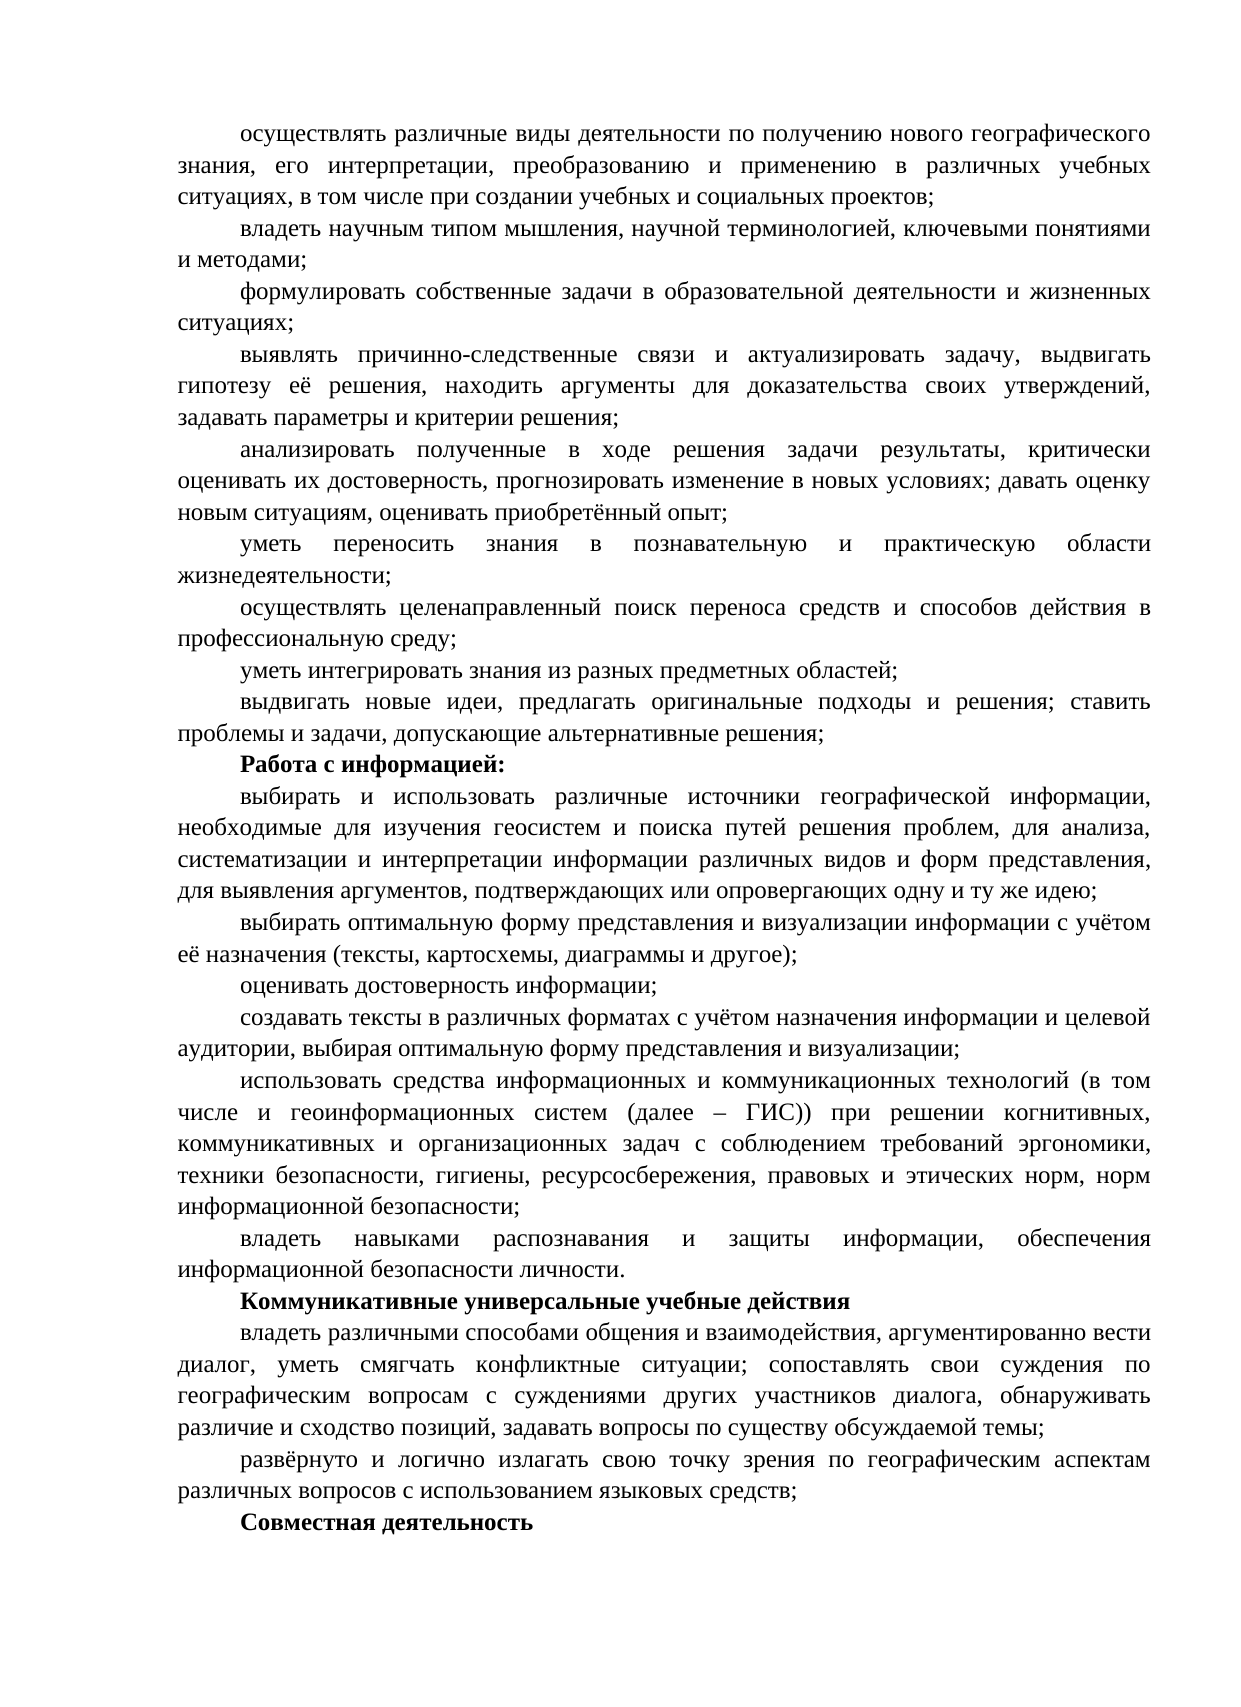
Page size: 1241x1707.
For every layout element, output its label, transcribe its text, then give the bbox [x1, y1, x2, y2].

text уметь переносить знания в познавательную и практическую области жизнедеятельности; [177, 528, 1152, 589]
text осуществлять различные виды деятельности по получению нового географического знания, его интерпретации, преобразованию и применению в различных учебных ситуациях, в том числе при создании учебных и социальных проектов; [177, 118, 1152, 210]
text анализировать полученные в ходе решения задачи результаты, критически оценивать их достоверность, прогнозировать изменение в новых условиях; давать оценку новым ситуациям, оценивать приобретённый опыт; [177, 434, 1152, 526]
text использовать средства информационных и коммуникационных технологий (в том числе и геоинформационных систем (далее – ГИС)) при решении когнитивных, коммуникативных и организационных задач с соблюдением требований эргономики, техники безопасности, гигиены, ресурсосбережения, правовых и этических норм, норм информационной безопасности; [177, 1065, 1152, 1220]
text осуществлять целенаправленный поиск переноса средств и способов действия в профессиональную среду; [177, 592, 1152, 652]
text формулировать собственные задачи в образовательной деятельности и жизненных ситуациях; [177, 276, 1152, 336]
text оценивать достоверность информации; [177, 970, 1152, 999]
text владеть различными способами общения и взаимодействия, аргументированно вести диалог, уметь смягчать конфликтные ситуации; сопоставлять свои суждения по географическим вопросам с суждениями других участников диалога, обнаруживать различие и сходство позиций, задавать вопросы по существу обсуждаемой темы; [177, 1317, 1152, 1441]
text создавать тексты в различных форматах с учётом назначения информации и целевой аудитории, выбирая оптимальную форму представления и визуализации; [177, 1002, 1152, 1062]
text Совместная деятельность [177, 1507, 1152, 1536]
text владеть научным типом мышления, научной терминологией, ключевыми понятиями и методами; [177, 213, 1152, 273]
text развёрнуто и логично излагать свою точку зрения по географическим аспектам различных вопросов с использованием языковых средств; [177, 1444, 1152, 1504]
text владеть навыками распознавания и защиты информации, обеспечения информационной безопасности личности. [177, 1223, 1152, 1283]
text выбирать оптимальную форму представления и визуализации информации с учётом её назначения (тексты, картосхемы, диаграммы и другое); [177, 907, 1152, 967]
text уметь интегрировать знания из разных предметных областей; [177, 655, 1152, 683]
text Коммуникативные универсальные учебные действия [177, 1286, 1152, 1315]
text выявлять причинно-следственные связи и актуализировать задачу, выдвигать гипотезу её решения, находить аргументы для доказательства своих утверждений, задавать параметры и критерии решения; [177, 339, 1152, 431]
text выбирать и использовать различные источники географической информации, необходимые для изучения геосистем и поиска путей решения проблем, для анализа, систематизации и интерпретации информации различных видов и форм представления, для выявления аргументов, подтверждающих или опровергающих одну и ту же идею; [177, 781, 1152, 904]
text Работа с информацией: [177, 749, 1152, 778]
text выдвигать новые идеи, предлагать оригинальные подходы и решения; ставить проблемы и задачи, допускающие альтернативные решения; [177, 686, 1152, 747]
